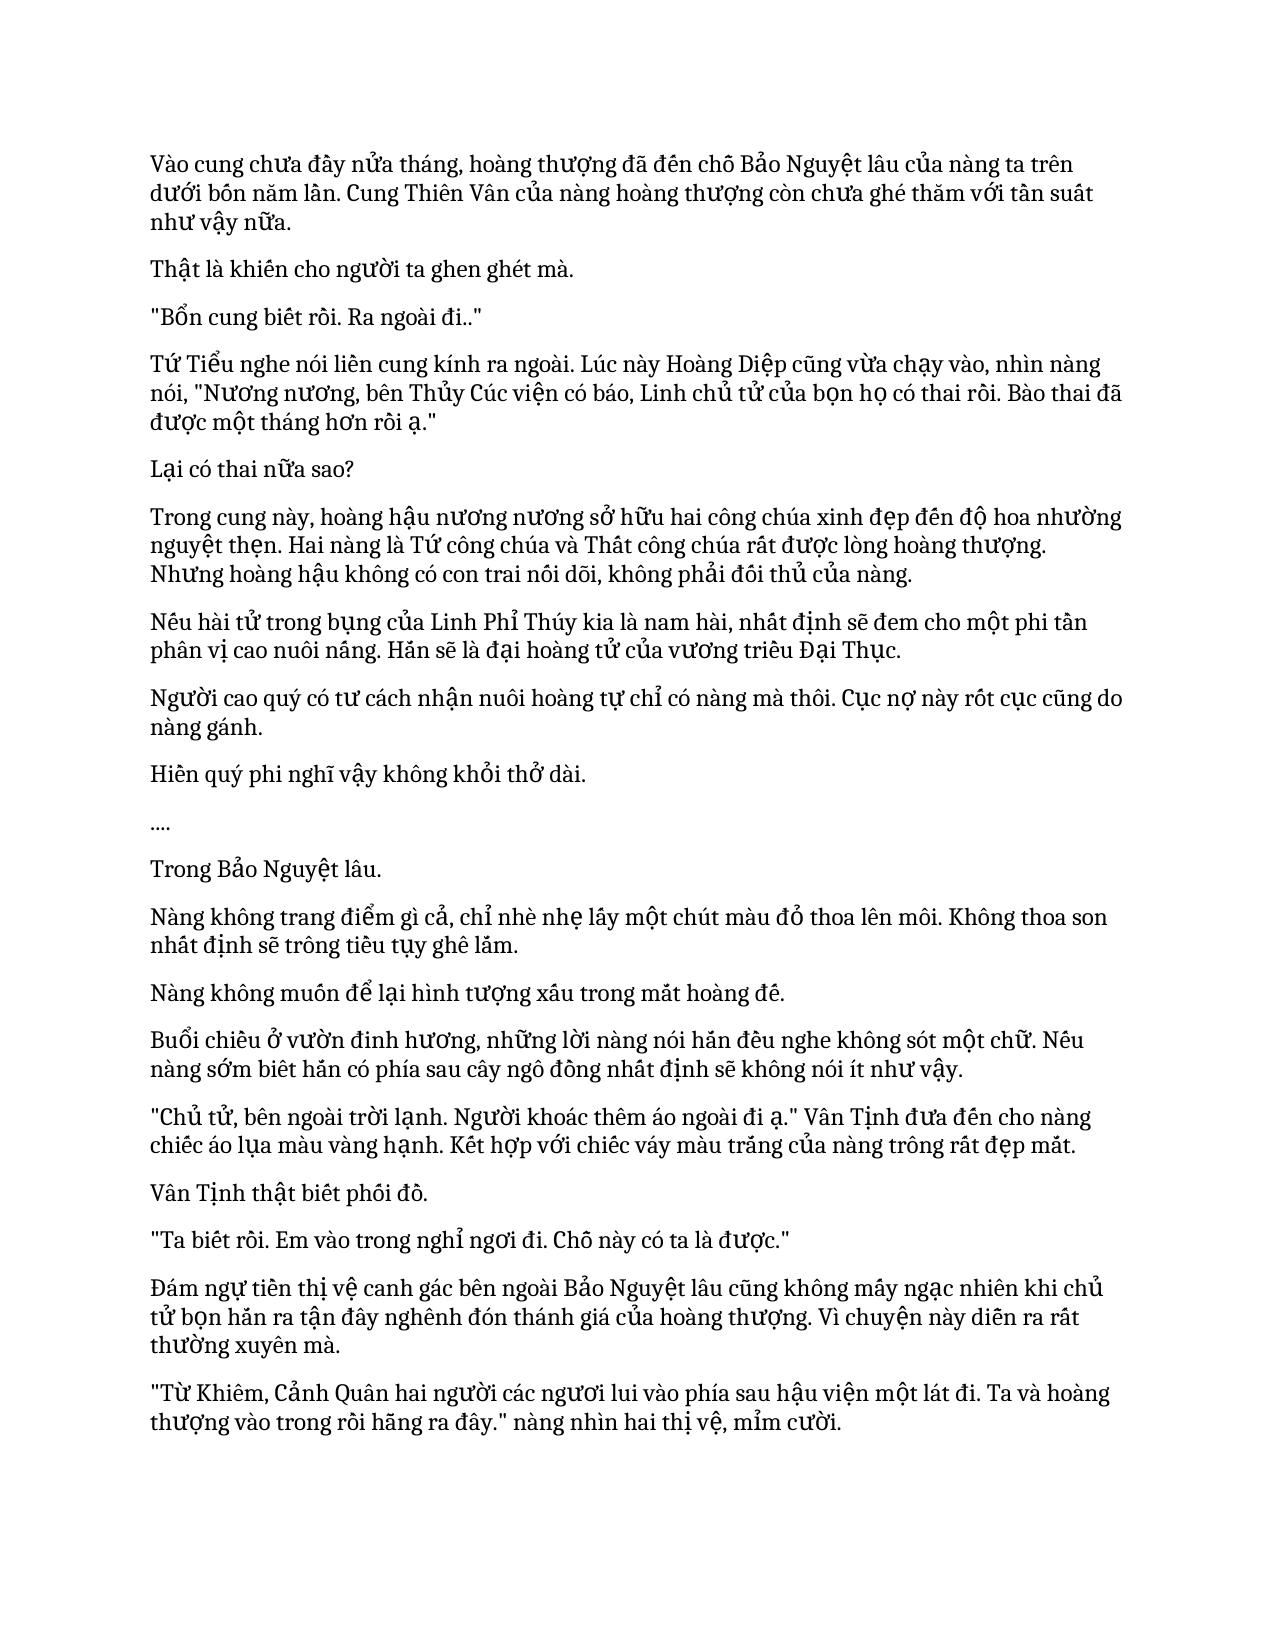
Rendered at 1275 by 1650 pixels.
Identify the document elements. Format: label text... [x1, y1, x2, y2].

text Hiền quý phi nghĩ vậy không khỏi thở dài. [150, 760, 1125, 789]
text .... [150, 807, 1125, 836]
text "Bổn cung biết rồi. Ra ngoài đi.." [150, 302, 1125, 331]
text "Từ Khiêm, Cảnh Quân hai người các ngươi lui vào phía sau hậu viện một lát đi. Ta và hoàng thượng vào trong rồi hẵng ra đây." nàng nhìn hai thị vệ, mỉm cười. [150, 1379, 1125, 1436]
text Nàng không muốn để lại hình tượng xấu trong mắt hoàng đế. [150, 979, 1125, 1007]
text "Chủ tử, bên ngoài trời lạnh. Người khoác thêm áo ngoài đi ạ." Vân Tịnh đưa đến cho nàng chiếc áo lụa màu vàng hạnh. Kết hợp với chiếc váy màu trắng của nàng trông rất đẹp mắt. [150, 1102, 1125, 1160]
text "Ta biết rồi. Em vào trong nghỉ ngơi đi. Chỗ này có ta là được." [150, 1226, 1125, 1255]
text Tứ Tiểu nghe nói liền cung kính ra ngoài. Lúc này Hoàng Diệp cũng vừa chạy vào, nhìn nàng nói, "Nương nương, bên Thủy Cúc viện có báo, Linh chủ tử của bọn họ có thai rồi. Bào thai đã được một tháng hơn rồi ạ." [150, 350, 1125, 436]
text Trong Bảo Nguyệt lâu. [150, 855, 1125, 884]
text Người cao quý có tư cách nhận nuôi hoàng tự chỉ có nàng mà thôi. Cục nợ này rốt cục cũng do nàng gánh. [150, 684, 1125, 741]
text Vân Tịnh thật biết phối đồ. [150, 1179, 1125, 1207]
text Thật là khiến cho người ta ghen ghét mà. [150, 255, 1125, 284]
text Lại có thai nữa sao? [150, 455, 1125, 484]
text Đám ngự tiền thị vệ canh gác bên ngoài Bảo Nguyệt lâu cũng không mấy ngạc nhiên khi chủ tử bọn hắn ra tận đây nghênh đón thánh giá của hoàng thượng. Vì chuyện này diễn ra rất thường xuyên mà. [150, 1274, 1125, 1360]
text Nàng không trang điểm gì cả, chỉ nhè nhẹ lấy một chút màu đỏ thoa lên môi. Không thoa son nhất định sẽ trông tiều tụy ghê lắm. [150, 902, 1125, 960]
text Vào cung chưa đầy nửa tháng, hoàng thượng đã đến chỗ Bảo Nguyệt lâu của nàng ta trên dưới bốn năm lần. Cung Thiên Vân của nàng hoàng thượng còn chưa ghé thăm với tần suất như vậy nữa. [150, 150, 1125, 236]
text Nếu hài tử trong bụng của Linh Phỉ Thúy kia là nam hài, nhất định sẽ đem cho một phi tần phân vị cao nuôi nấng. Hắn sẽ là đại hoàng tử của vương triều Đại Thục. [150, 607, 1125, 665]
text Trong cung này, hoàng hậu nương nương sở hữu hai công chúa xinh đẹp đến độ hoa nhường nguyệt thẹn. Hai nàng là Tứ công chúa và Thất công chúa rất được lòng hoàng thượng. Nhưng hoàng hậu không có con trai nối dõi, không phải đối thủ của nàng. [150, 502, 1125, 589]
text Buổi chiều ở vườn đinh hương, những lời nàng nói hắn đều nghe không sót một chữ. Nếu nàng sớm biêt hắn có phía sau cây ngô đồng nhất định sẽ không nói ít như vậy. [150, 1026, 1125, 1084]
